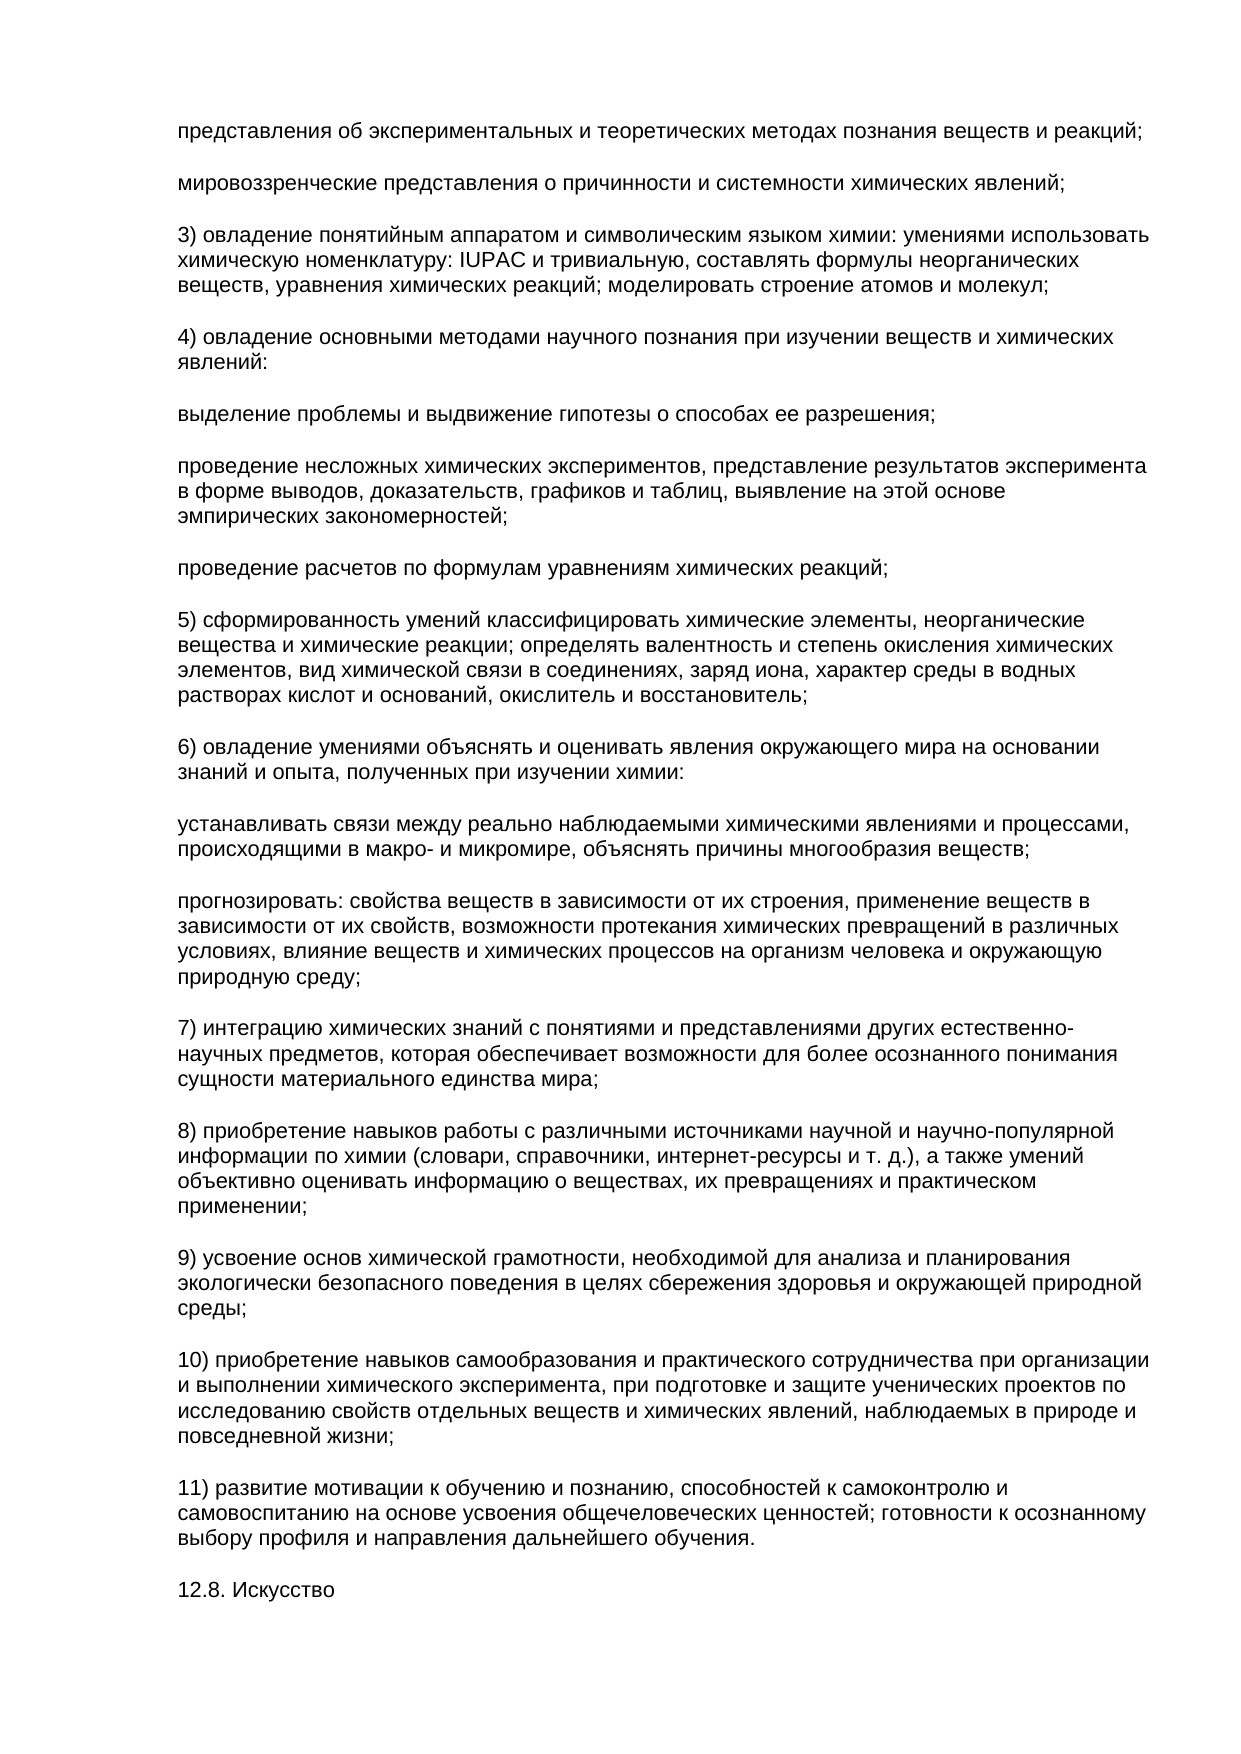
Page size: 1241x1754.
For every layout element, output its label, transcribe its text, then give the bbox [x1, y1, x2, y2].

text 12.8. Искусство [177, 1577, 1152, 1602]
text представления об экспериментальных и теоретических методах познания веществ и реакций; [177, 118, 1152, 143]
text 10) приобретение навыков самообразования и практического сотрудничества при организации и выполнении химического эксперимента, при подготовке и защите ученических проектов по исследованию свойств отдельных веществ и химических явлений, наблюдаемых в природе и повседневной жизни; [177, 1347, 1152, 1448]
text 9) усвоение основ химической грамотности, необходимой для анализа и планирования экологически безопасного поведения в целях сбережения здоровья и окружающей природной среды; [177, 1245, 1152, 1321]
text 11) развитие мотивации к обучению и познанию, способностей к самоконтролю и самовоспитанию на основе усвоения общечеловеческих ценностей; готовности к осознанному выбору профиля и направления дальнейшего обучения. [177, 1474, 1152, 1550]
text выделение проблемы и выдвижение гипотезы о способах ее разрешения; [177, 401, 1152, 426]
text 7) интеграцию химических знаний с понятиями и представлениями других естественно-научных предметов, которая обеспечивает возможности для более осознанного понимания сущности материального единства мира; [177, 1015, 1152, 1091]
text мировоззренческие представления о причинности и системности химических явлений; [177, 170, 1152, 195]
text прогнозировать: свойства веществ в зависимости от их строения, применение веществ в зависимости от их свойств, возможности протекания химических превращений в различных условиях, влияние веществ и химических процессов на организм человека и окружающую природную среду; [177, 888, 1152, 989]
text 3) овладение понятийным аппаратом и символическим языком химии: умениями использовать химическую номенклатуру: IUPAC и тривиальную, составлять формулы неорганических веществ, уравнения химических реакций; моделировать строение атомов и молекул; [177, 222, 1152, 297]
text 5) сформированность умений классифицировать химические элементы, неорганические вещества и химические реакции; определять валентность и степень окисления химических элементов, вид химической связи в соединениях, заряд иона, характер среды в водных растворах кислот и оснований, окислитель и восстановитель; [177, 607, 1152, 707]
text устанавливать связи между реально наблюдаемыми химическими явлениями и процессами, происходящими в макро- и микромире, объяснять причины многообразия веществ; [177, 811, 1152, 861]
text 8) приобретение навыков работы с различными источниками научной и научно-популярной информации по химии (словари, справочники, интернет-ресурсы и т. д.), а также умений объективно оценивать информацию о веществах, их превращениях и практическом применении; [177, 1117, 1152, 1218]
text 4) овладение основными методами научного познания при изучении веществ и химических явлений: [177, 324, 1152, 374]
text проведение несложных химических экспериментов, представление результатов эксперимента в форме выводов, доказательств, графиков и таблиц, выявление на этой основе эмпирических закономерностей; [177, 453, 1152, 528]
text 6) овладение умениями объяснять и оценивать явления окружающего мира на основании знаний и опыта, полученных при изучении химии: [177, 734, 1152, 784]
text проведение расчетов по формулам уравнениям химических реакций; [177, 555, 1152, 580]
